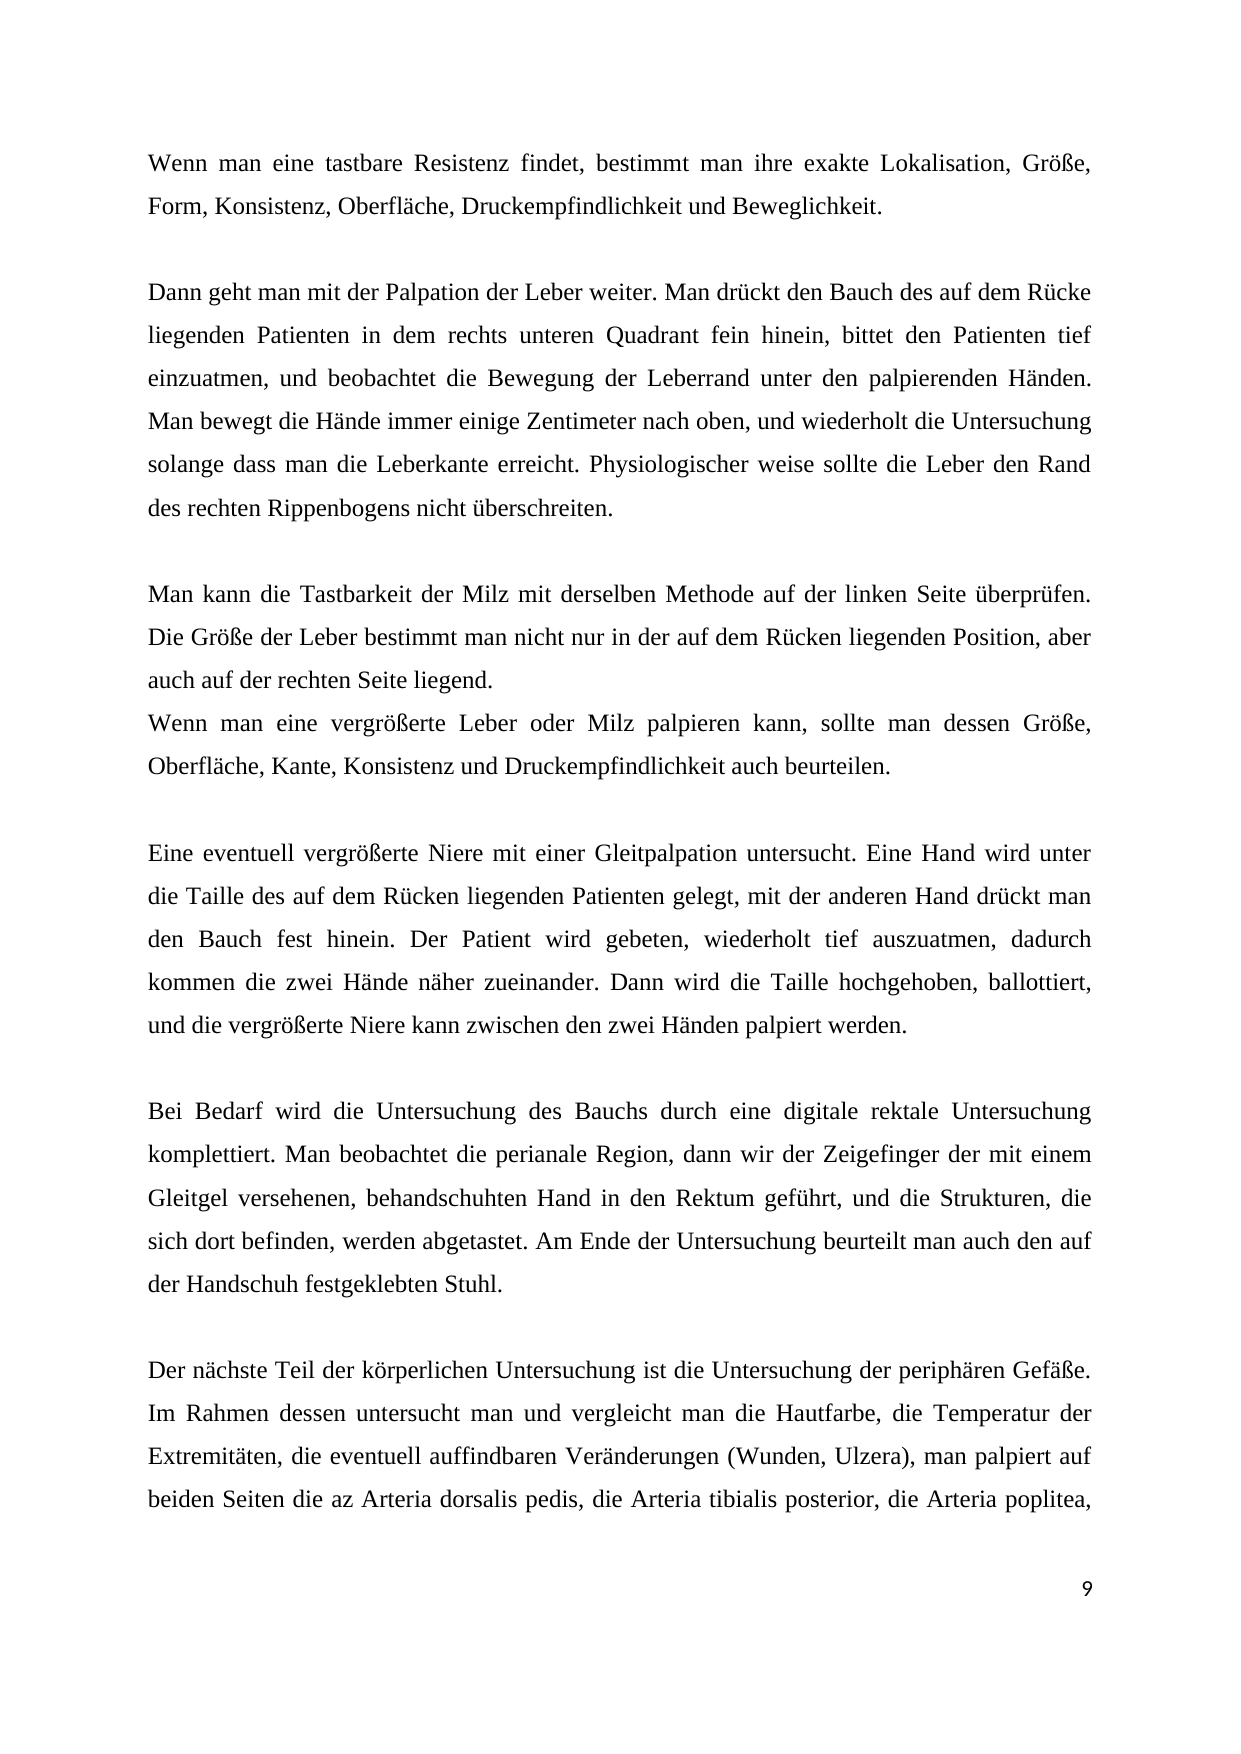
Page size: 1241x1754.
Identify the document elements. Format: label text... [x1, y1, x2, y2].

text Dann geht man mit der Palpation der Leber weiter. Man drückt den Bauch des auf dem Rücke liegenden Patienten in dem rechts unteren Quadrant fein hinein, bittet den Patienten tief einzuatmen, und beobachtet die Bewegung der Leberrand unter den palpierenden Händen. Man bewegt die Hände immer einige Zentimeter nach oben, und wiederholt die Untersuchung solange dass man die Leberkante erreicht. Physiologischer weise sollte die Leber den Rand des rechten Rippenbogens nicht überschreiten. [148, 277, 1093, 521]
text Wenn man eine vergrößerte Leber oder Milz palpieren kann, sollte man dessen Größe, Oberfläche, Kante, Konsistenz und Druckempfindlichkeit auch beurteilen. [148, 708, 1093, 780]
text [148, 1355, 1093, 1513]
text Wenn man eine tastbare Resistenz findet, bestimmt man ihre exakte Lokalisation, Größe, Form, Konsistenz, Oberfläche, Druckempfindlichkeit und Beweglichkeit. [148, 148, 1093, 219]
text Man kann die Tastbarkeit der Milz mit derselben Methode auf der linken Seite überprüfen. Die Größe der Leber bestimmt man nicht nur in der auf dem Rücken liegenden Position, aber auch auf der rechten Seite liegend. [148, 579, 1093, 694]
text Eine eventuell vergrößerte Niere mit einer Gleitpalpation untersucht. Eine Hand wird unter die Taille des auf dem Rücken liegenden Patienten gelegt, mit der anderen Hand drückt man den Bauch fest hinein. Der Patient wird gebeten, wiederholt tief auszuatmen, dadurch kommen die zwei Hände näher zueinander. Dann wird die Taille hochgehoben, ballottiert, und die vergrößerte Niere kann zwischen den zwei Händen palpiert werden. [148, 838, 1093, 1039]
text Bei Bedarf wird die Untersuchung des Bauchs durch eine digitale rektale Untersuchung komplettiert. Man beobachtet die perianale Region, dann wir der Zeigefinger der mit einem Gleitgel versehenen, behandschuhten Hand in den Rektum geführt, und die Strukturen, die sich dort befinden, werden abgetastet. Am Ende der Untersuchung beurteilt man auch den auf der Handschuh festgeklebten Stuhl. [148, 1096, 1093, 1298]
